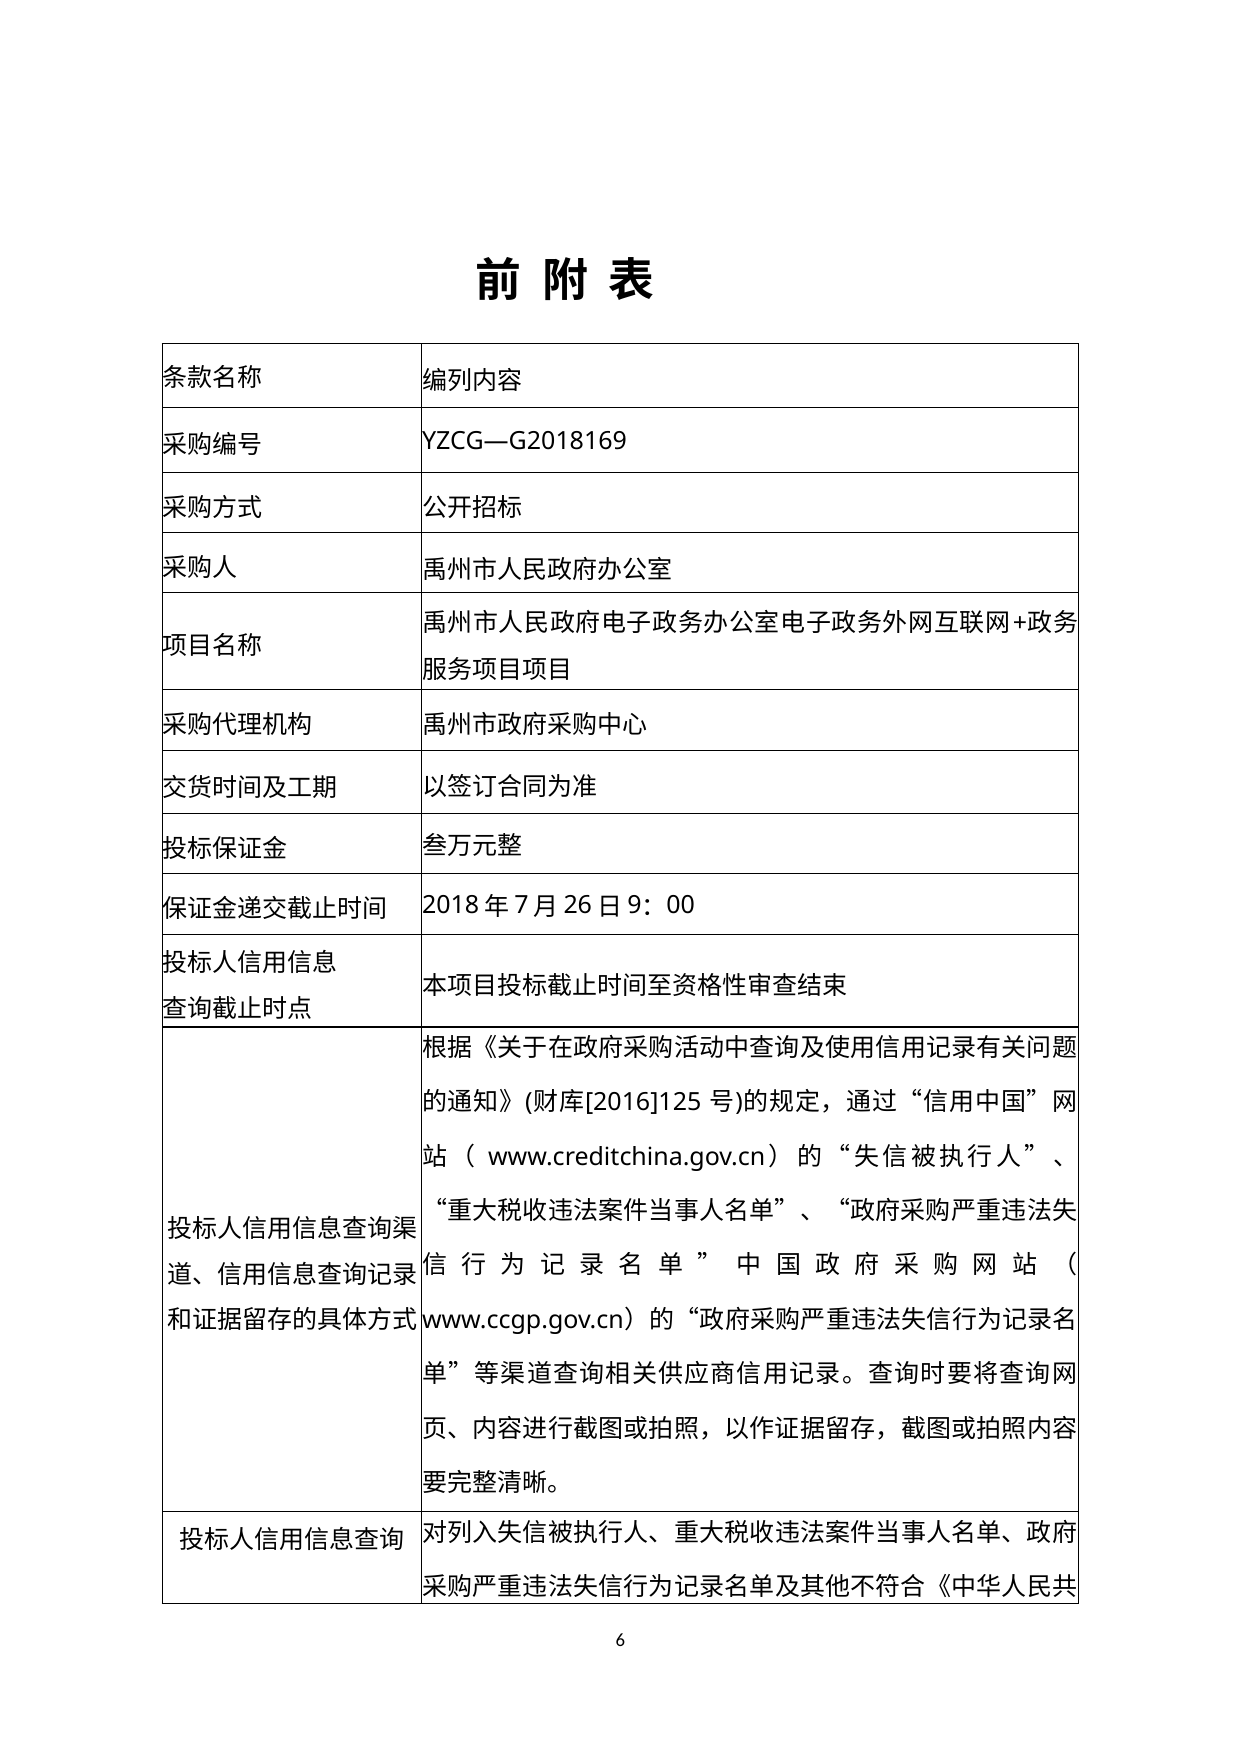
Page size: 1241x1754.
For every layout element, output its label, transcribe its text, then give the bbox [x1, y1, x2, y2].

table_cell 本项目投标截止时间至资格性审查结束 [422, 935, 1078, 1026]
table_cell 根据《关于在政府采购活动中查询及使用信用记录有关问题的通知》(财库[2016]125 号)的规定，通过“信用中国”网站（ www.creditchina.gov.cn）的“失信被执行人”、“重大税收违法案件当事人名单”、“政府采购严重违法失信行为记录名单”中国政府采购网站（ www.ccgp.gov.cn）的“政府采购严重违法失信行为记录名单”等渠道查询相关供应商信用记录。查询时要将查询网页、内容进行截图或拍照，以作证据留存，截图或拍照内容要完整清晰。 [422, 1028, 1078, 1511]
table_cell 采购编号 [163, 408, 421, 472]
table_cell 采购方式 [163, 473, 421, 532]
table_cell YZCG—G2018169 [422, 408, 1078, 472]
table_cell 以签订合同为准 [422, 751, 1078, 813]
table_cell 2018年7月26日9：00 [422, 874, 1078, 934]
table_cell 禹州市人民政府电子政务办公室电子政务外网互联网+政务服务项目项目 [422, 593, 1078, 688]
table_cell 投标人信用信息 查询截止时点 [163, 935, 421, 1026]
table_cell 保证金递交截止时间 [163, 874, 421, 934]
table_cell 禹州市政府采购中心 [422, 690, 1078, 750]
table_cell 投标人信用信息查询 使用规则 [163, 1512, 421, 1603]
table_cell 投标人信用信息查询渠道、信用信息查询记录和证据留存的具体方式 [163, 1028, 421, 1511]
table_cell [422, 1512, 1078, 1603]
table_cell 禹州市人民政府办公室 [422, 533, 1078, 592]
table_cell 交货时间及工期 [163, 751, 421, 813]
text 前 附 表 [153, 243, 1087, 310]
table_header 编列内容 [422, 344, 1078, 407]
table_cell 投标保证金 [163, 814, 421, 873]
table_cell 采购代理机构 [163, 690, 421, 750]
table_cell 叁万元整 [422, 814, 1078, 873]
table_cell 项目名称 [163, 593, 421, 688]
table_header 条款名称 [163, 344, 421, 407]
table_cell 采购人 [163, 533, 421, 592]
table_cell 公开招标 [422, 473, 1078, 532]
